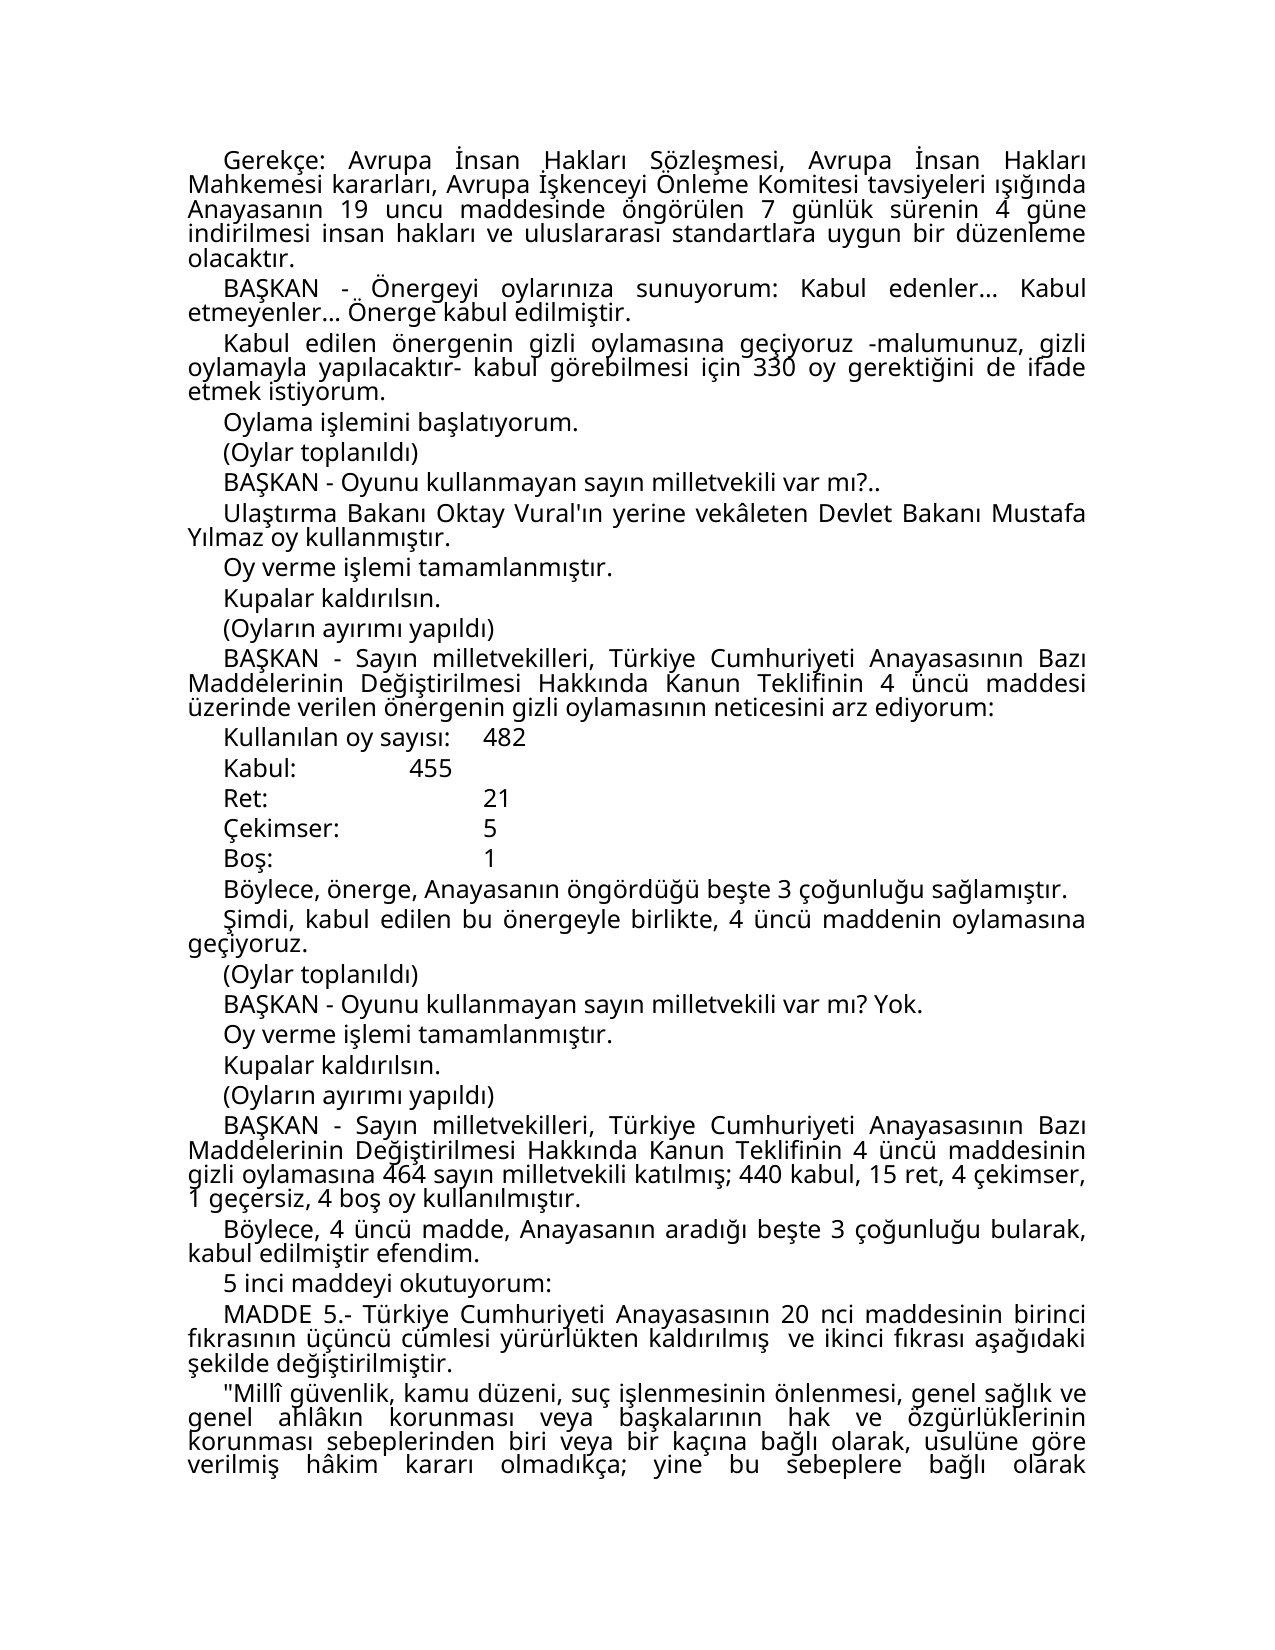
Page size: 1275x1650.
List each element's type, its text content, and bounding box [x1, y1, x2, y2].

text Gerekçe: Avrupa İnsan Hakları Sözleşmesi, Avrupa İnsan Hakları Mahkemesi kararları, Avrupa İşkenceyi Önleme Komitesi tavsiyeleri ışığında Anayasanın 19 uncu maddesinde öngörülen 7 günlük sürenin 4 güne indirilmesi insan hakları ve uluslararası standartlara uygun bir düzenleme olacaktır. [187, 150, 1087, 272]
text Çekimser: 5 [187, 818, 1087, 842]
text (Oylar toplanıldı) [187, 964, 1087, 988]
text 5 inci maddeyi okutuyorum: [187, 1273, 1087, 1298]
text (Oyların ayırımı yapıldı) [187, 618, 1087, 642]
text Boş: 1 [187, 848, 1087, 873]
text BAŞKAN - Oyunu kullanmayan sayın milletvekili var mı? Yok. [187, 994, 1087, 1018]
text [187, 1383, 1087, 1479]
text Kupalar kaldırılsın. [187, 587, 1087, 612]
text Ret: 21 [187, 788, 1087, 812]
text Kabul edilen önergenin gizli oylamasına geçiyoruz -malumunuz, gizli oylamayla yapılacaktır- kabul görebilmesi için 330 oy gerektiğini de ifade etmek istiyorum. [187, 332, 1087, 406]
text MADDE 5.- Türkiye Cumhuriyeti Anayasasının 20 nci maddesinin birinci fıkrasının üçüncü cümlesi yürürlükten kaldırılmış ve ikinci fıkrası aşağıdaki şekilde değiştirilmiştir. [187, 1304, 1087, 1377]
text Böylece, 4 üncü madde, Anayasanın aradığı beşte 3 çoğunluğu bularak, kabul edilmiştir efendim. [187, 1219, 1087, 1267]
text Şimdi, kabul edilen bu önergeyle birlikte, 4 üncü maddenin oylamasına geçiyoruz. [187, 909, 1087, 958]
text BAŞKAN - Önergeyi oylarınıza sunuyorum: Kabul edenler... Kabul etmeyenler... Önerge kabul edilmiştir. [187, 278, 1087, 327]
text Kullanılan oy sayısı: 482 [187, 727, 1087, 752]
text BAŞKAN - Oyunu kullanmayan sayın milletvekili var mı?.. [187, 472, 1087, 497]
text (Oyların ayırımı yapıldı) [187, 1085, 1087, 1109]
text Oy verme işlemi tamamlanmıştır. [187, 1024, 1087, 1049]
text Kupalar kaldırılsın. [187, 1055, 1087, 1079]
text Oylama işlemini başlatıyorum. [187, 412, 1087, 436]
text BAŞKAN - Sayın milletvekilleri, Türkiye Cumhuriyeti Anayasasının Bazı Maddelerinin Değiştirilmesi Hakkında Kanun Teklifinin 4 üncü maddesi üzerinde verilen önergenin gizli oylamasının neticesini arz ediyorum: [187, 648, 1087, 721]
text Ulaştırma Bakanı Oktay Vural'ın yerine vekâleten Devlet Bakanı Mustafa Yılmaz oy kullanmıştır. [187, 502, 1087, 551]
text Böylece, önerge, Anayasanın öngördüğü beşte 3 çoğunluğu sağlamıştır. [187, 879, 1087, 903]
text (Oylar toplanıldı) [187, 442, 1087, 466]
text BAŞKAN - Sayın milletvekilleri, Türkiye Cumhuriyeti Anayasasının Bazı Maddelerinin Değiştirilmesi Hakkında Kanun Teklifinin 4 üncü maddesinin gizli oylamasına 464 sayın milletvekili katılmış; 440 kabul, 15 ret, 4 çekimser, 1 geçersiz, 4 boş oy kullanılmıştır. [187, 1115, 1087, 1213]
text Oy verme işlemi tamamlanmıştır. [187, 557, 1087, 582]
text Kabul: 455 [187, 757, 1087, 782]
